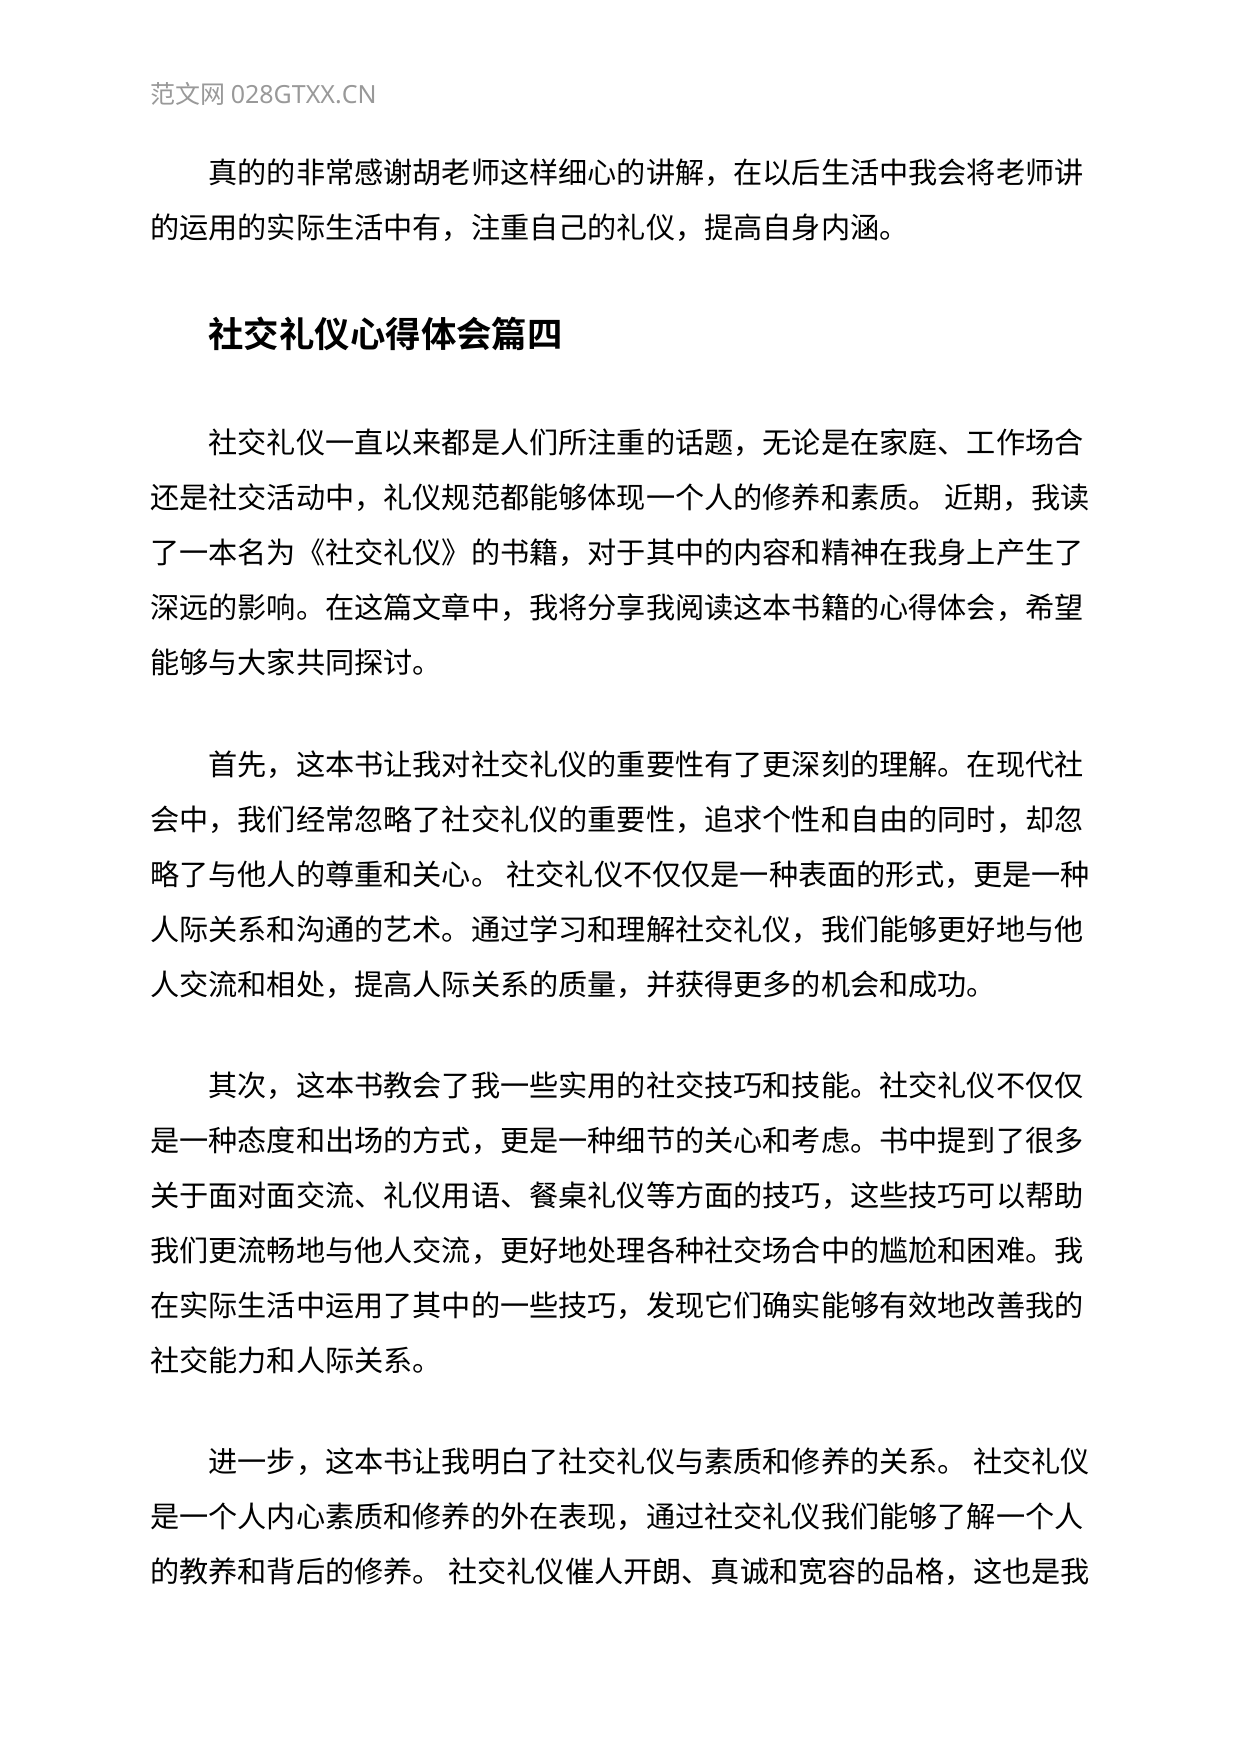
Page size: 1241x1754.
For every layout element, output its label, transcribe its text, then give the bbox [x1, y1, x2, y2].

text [150, 1439, 1090, 1591]
text 真的的非常感谢胡老师这样细心的讲解，在以后生活中我会将老师讲的运用的实际生活中有，注重自己的礼仪，提高自身内涵。 [150, 150, 1090, 247]
text 社交礼仪一直以来都是人们所注重的话题，无论是在家庭、工作场合还是社交活动中，礼仪规范都能够体现一个人的修养和素质。 近期，我读了一本名为《社交礼仪》的书籍，对于其中的内容和精神在我身上产生了深远的影响。在这篇文章中，我将分享我阅读这本书籍的心得体会，希望能够与大家共同探讨。 [150, 420, 1090, 682]
text 首先，这本书让我对社交礼仪的重要性有了更深刻的理解。在现代社会中，我们经常忽略了社交礼仪的重要性，追求个性和自由的同时，却忽略了与他人的尊重和关心。 社交礼仪不仅仅是一种表面的形式，更是一种人际关系和沟通的艺术。通过学习和理解社交礼仪，我们能够更好地与他人交流和相处，提高人际关系的质量，并获得更多的机会和成功。 [150, 741, 1090, 1003]
text 社交礼仪心得体会篇四 [150, 307, 1090, 358]
text 其次，这本书教会了我一些实用的社交技巧和技能。社交礼仪不仅仅是一种态度和出场的方式，更是一种细节的关心和考虑。书中提到了很多关于面对面交流、礼仪用语、餐桌礼仪等方面的技巧，这些技巧可以帮助我们更流畅地与他人交流，更好地处理各种社交场合中的尴尬和困难。我在实际生活中运用了其中的一些技巧，发现它们确实能够有效地改善我的社交能力和人际关系。 [150, 1063, 1090, 1379]
